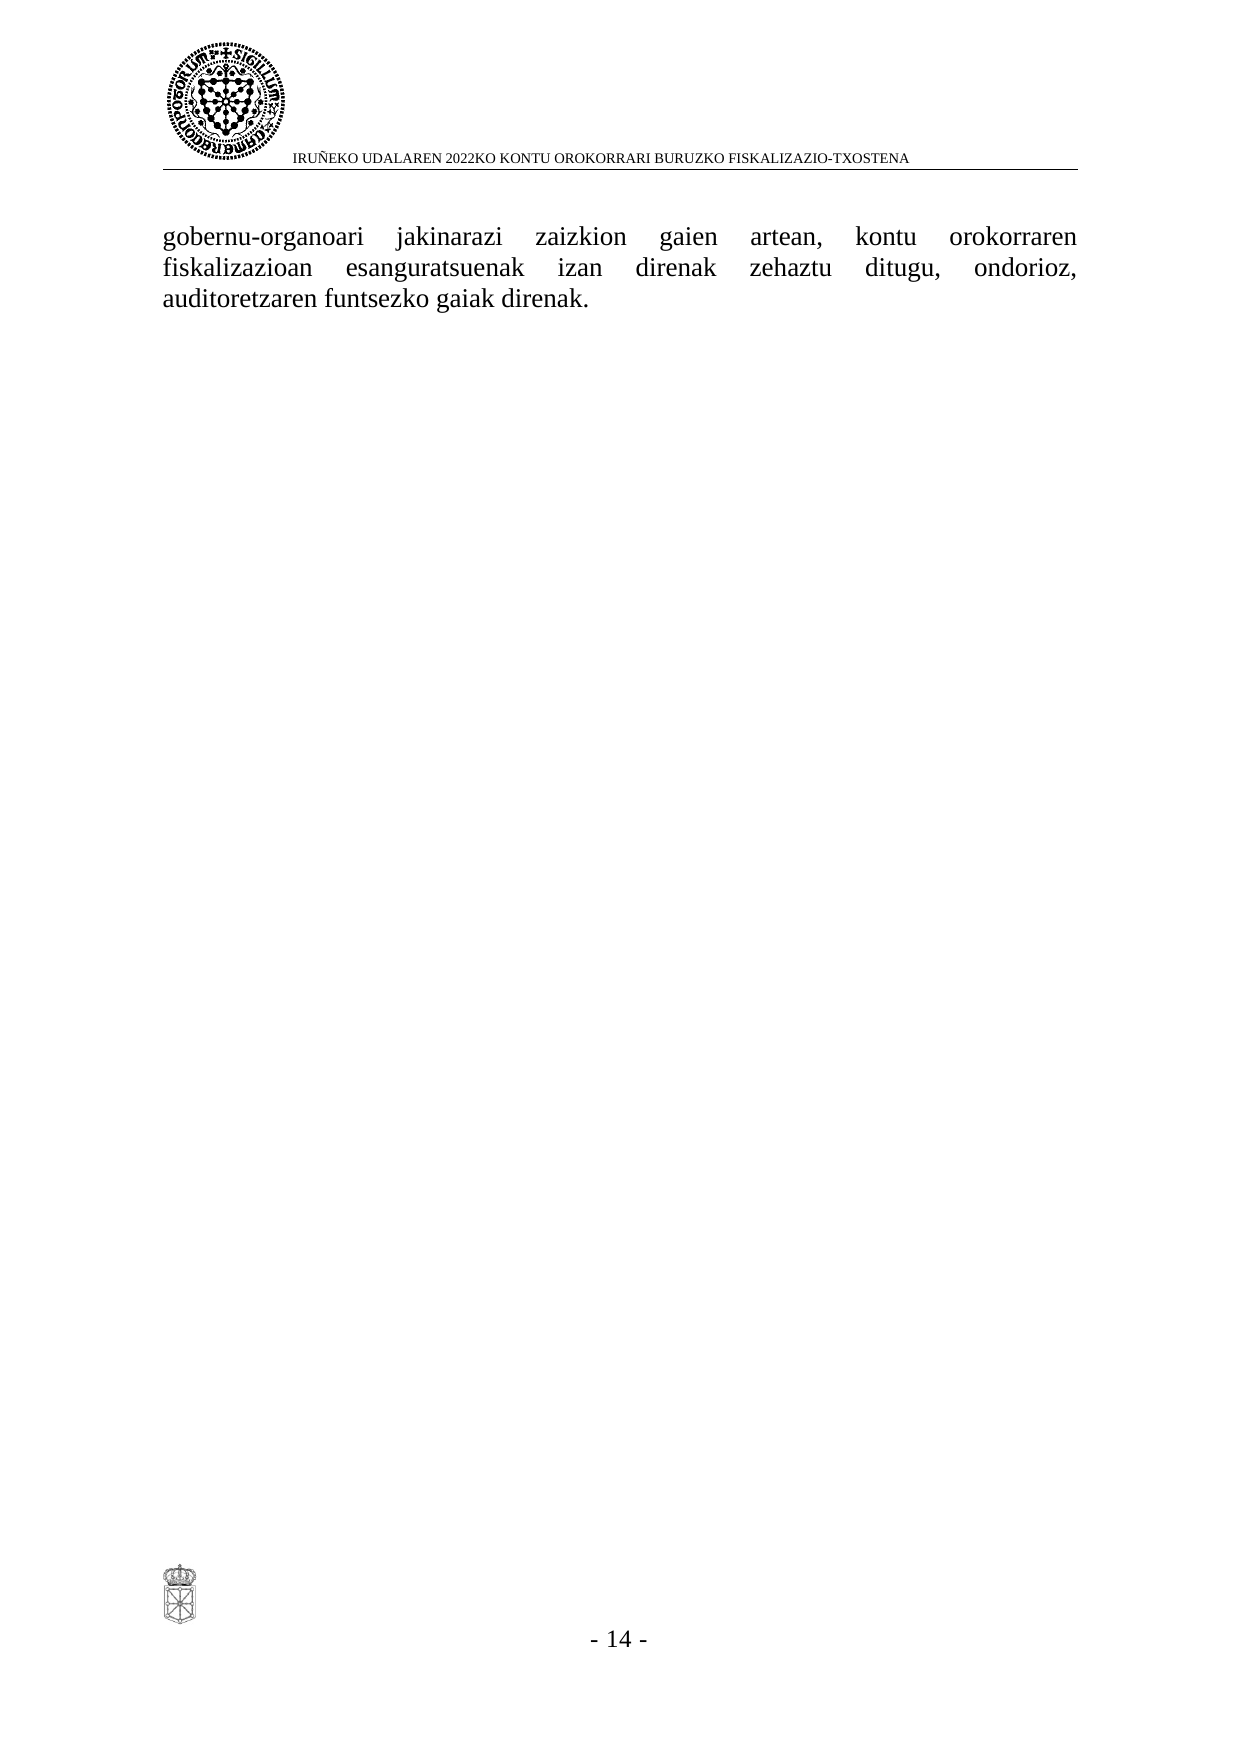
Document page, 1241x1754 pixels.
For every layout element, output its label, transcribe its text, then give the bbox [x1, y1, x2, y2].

picture [162, 1563, 197, 1625]
picture [162, 38, 289, 164]
